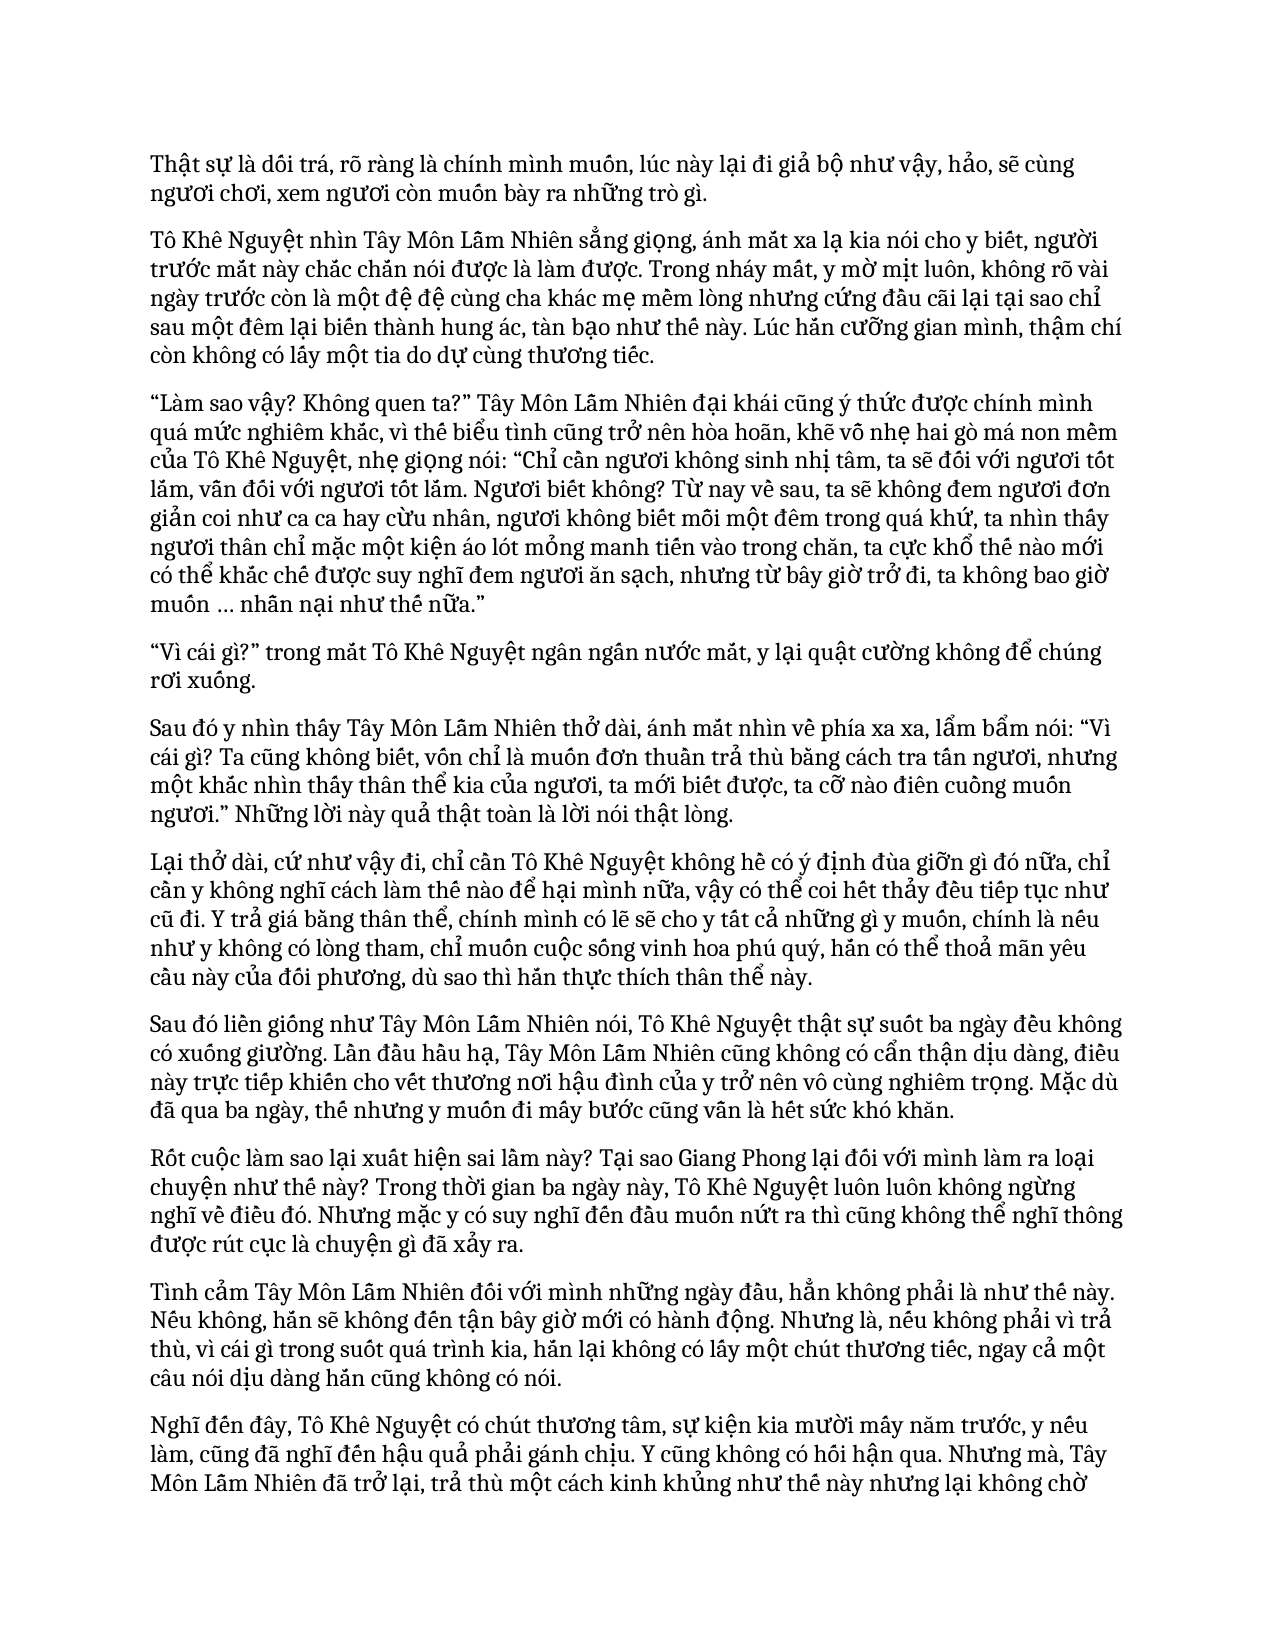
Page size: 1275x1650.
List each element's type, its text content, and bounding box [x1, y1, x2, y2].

text Sau đó y nhìn thấy Tây Môn Lẫm Nhiên thở dài, ánh mắt nhìn về phía xa xa, lẩm bẩm nói: “Vì cái gì? Ta cũng không biết, vốn chỉ là muốn đơn thuần trả thù bằng cách tra tấn ngươi, nhưng một khắc nhìn thấy thân thể kia của ngươi, ta mới biết được, ta cỡ nào điên cuồng muốn ngươi.” Những lời này quả thật toàn là lời nói thật lòng. [150, 714, 1125, 829]
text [150, 1411, 1125, 1497]
text Thật sự là dối trá, rõ ràng là chính mình muốn, lúc này lại đi giả bộ như vậy, hảo, sẽ cùng ngươi chơi, xem ngươi còn muốn bày ra những trò gì. [150, 150, 1125, 207]
text Lại thở dài, cứ như vậy đi, chỉ cần Tô Khê Nguyệt không hề có ý định đùa giỡn gì đó nữa, chỉ cần y không nghĩ cách làm thế nào để hại mình nữa, vậy có thể coi hết thảy đều tiếp tục như cũ đi. Y trả giá bằng thân thể, chính mình có lẽ sẽ cho y tất cả những gì y muốn, chính là nếu như y không có lòng tham, chỉ muốn cuộc sống vinh hoa phú quý, hắn có thể thoả mãn yêu cầu này của đối phương, dù sao thì hắn thực thích thân thể này. [150, 847, 1125, 991]
text Rốt cuộc làm sao lại xuất hiện sai lầm này? Tại sao Giang Phong lại đối với mình làm ra loại chuyện như thế này? Trong thời gian ba ngày này, Tô Khê Nguyệt luôn luôn không ngừng nghĩ về điều đó. Nhưng mặc y có suy nghĩ đến đầu muốn nứt ra thì cũng không thể nghĩ thông được rút cục là chuyện gì đã xảy ra. [150, 1144, 1125, 1259]
text Tình cảm Tây Môn Lẫm Nhiên đối với mình những ngày đầu, hẳn không phải là như thế này. Nếu không, hắn sẽ không đến tận bây giờ mới có hành động. Nhưng là, nếu không phải vì trả thù, vì cái gì trong suốt quá trình kia, hắn lại không có lấy một chút thương tiếc, ngay cả một câu nói dịu dàng hắn cũng không có nói. [150, 1277, 1125, 1392]
text Sau đó liền giống như Tây Môn Lẫm Nhiên nói, Tô Khê Nguyệt thật sự suốt ba ngày đều không có xuống giường. Lần đầu hầu hạ, Tây Môn Lẫm Nhiên cũng không có cẩn thận dịu dàng, điều này trực tiếp khiến cho vết thương nơi hậu đình của y trở nên vô cùng nghiêm trọng. Mặc dù đã qua ba ngày, thế nhưng y muốn đi mấy bước cũng vẫn là hết sức khó khăn. [150, 1010, 1125, 1125]
text “Vì cái gì?” trong mắt Tô Khê Nguyệt ngân ngấn nước mắt, y lại quật cường không để chúng rơi xuống. [150, 637, 1125, 695]
text “Làm sao vậy? Không quen ta?” Tây Môn Lẫm Nhiên đại khái cũng ý thức được chính mình quá mức nghiêm khắc, vì thế biểu tình cũng trở nên hòa hoãn, khẽ vỗ nhẹ hai gò má non mềm của Tô Khê Nguyệt, nhẹ giọng nói: “Chỉ cần ngươi không sinh nhị tâm, ta sẽ đối với ngươi tốt lắm, vẫn đối với ngươi tốt lắm. Ngươi biết không? Từ nay về sau, ta sẽ không đem ngươi đơn giản coi như ca ca hay cừu nhân, ngươi không biết mỗi một đêm trong quá khứ, ta nhìn thấy ngươi thân chỉ mặc một kiện áo lót mỏng manh tiến vào trong chăn, ta cực khổ thế nào mới có thể khắc chế được suy nghĩ đem ngươi ăn sạch, nhưng từ bây giờ trở đi, ta không bao giờ muốn … nhẫn nại như thế nữa.” [150, 389, 1125, 619]
text Tô Khê Nguyệt nhìn Tây Môn Lẫm Nhiên sẳng giọng, ánh mắt xa lạ kia nói cho y biết, người trước mắt này chắc chắn nói được là làm được. Trong nháy mất, y mờ mịt luôn, không rõ vài ngày trước còn là một đệ đệ cùng cha khác mẹ mềm lòng nhưng cứng đầu cãi lại tại sao chỉ sau một đêm lại biến thành hung ác, tàn bạo như thế này. Lúc hắn cưỡng gian mình, thậm chí còn không có lấy một tia do dự cùng thương tiếc. [150, 226, 1125, 370]
